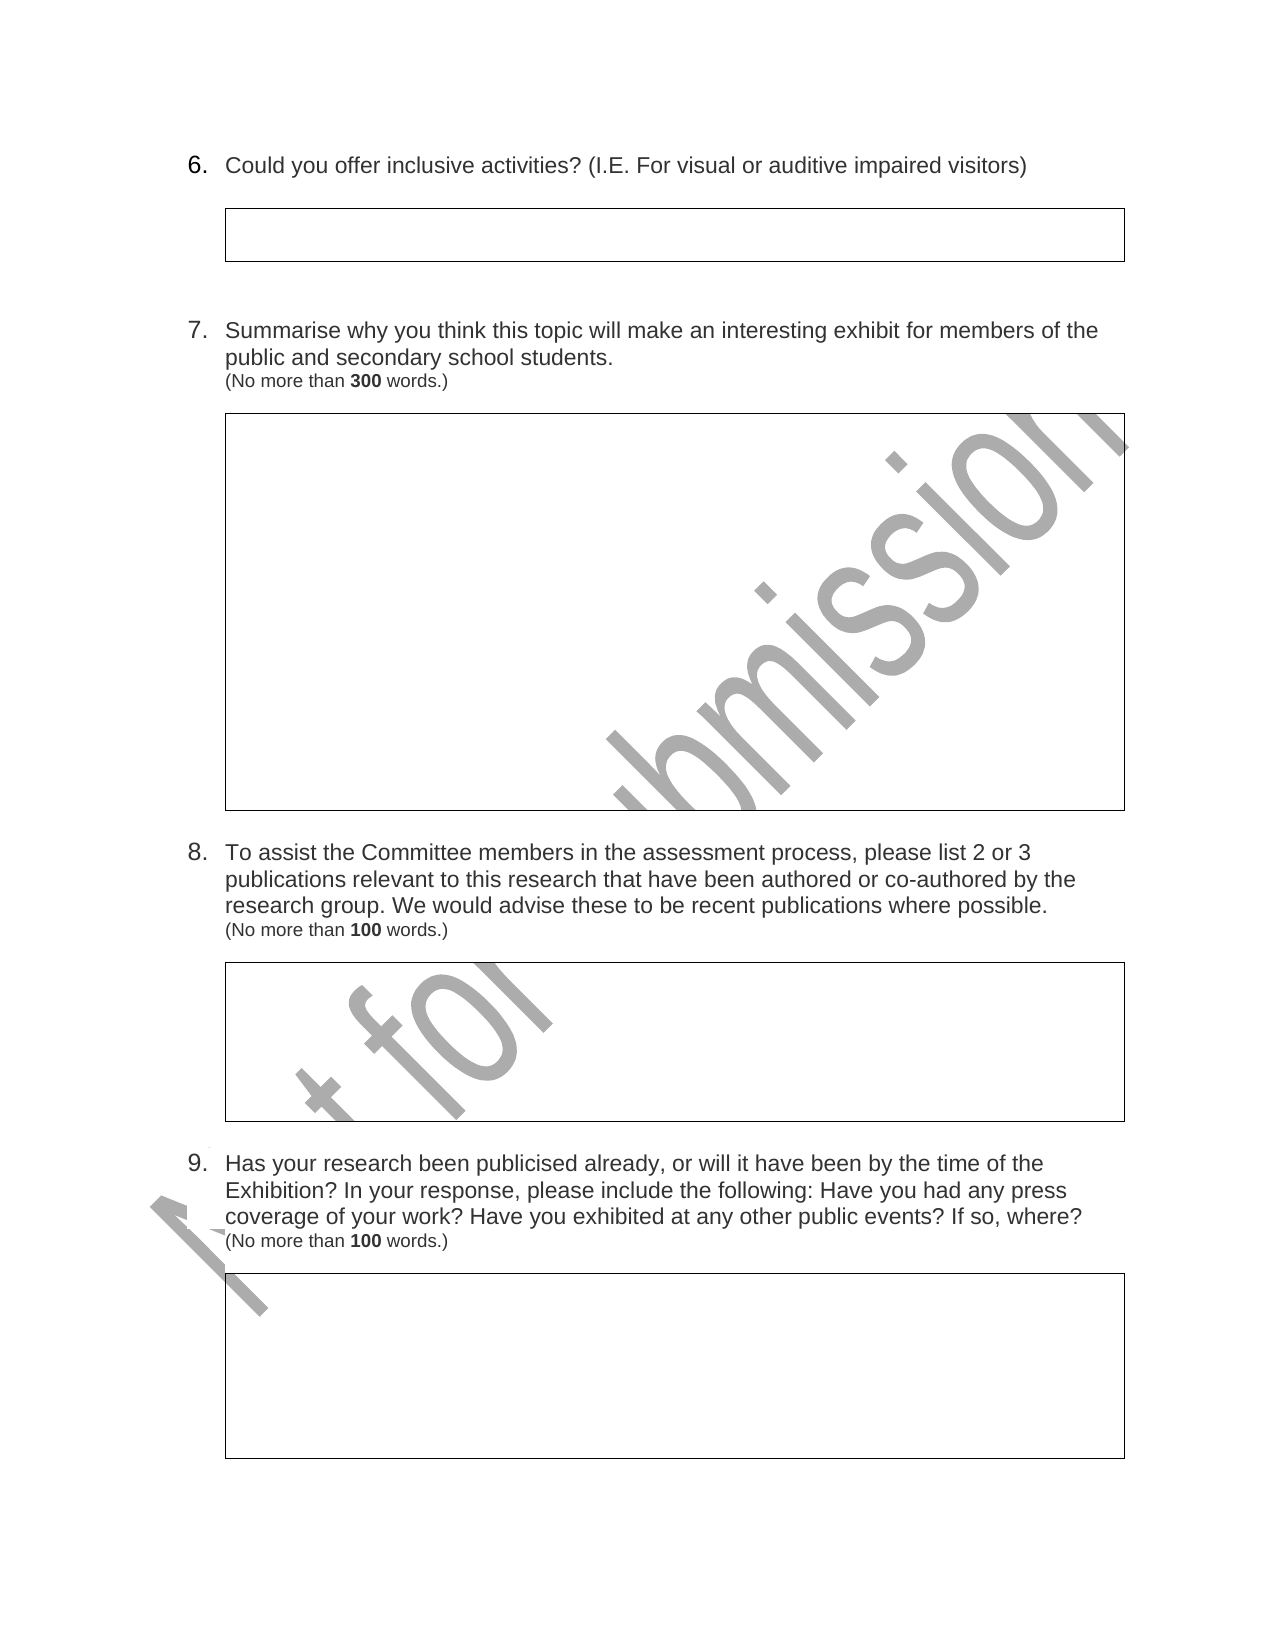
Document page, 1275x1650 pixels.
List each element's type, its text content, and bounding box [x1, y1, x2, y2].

table_header [226, 209, 1124, 261]
list Has your research been publicised already, or will it have been by the time of the Exhibition? In your response, please include the following: Have you had any press coverage of your work? Have you exhibited at any other public events? If so, where? [187, 1148, 1125, 1229]
table_header [226, 963, 1124, 1121]
list Could you offer inclusive activities? (I.E. For visual or auditive impaired visitors) [187, 150, 1125, 207]
list (No more than 300 words.) [225, 370, 1125, 392]
list (No more than 100 words.) [225, 918, 1125, 940]
list To assist the Committee members in the assessment process, please list 2 or 3 publications relevant to this research that have been authored or co-authored by the research group. We would advise these to be recent publications where possible. [187, 837, 1125, 918]
list Summarise why you think this topic will make an interesting exhibit for members of the public and secondary school students. [187, 315, 1125, 370]
table_header [226, 414, 1124, 809]
table_header [226, 1274, 1124, 1458]
list (No more than 100 words.) [225, 1229, 1125, 1251]
